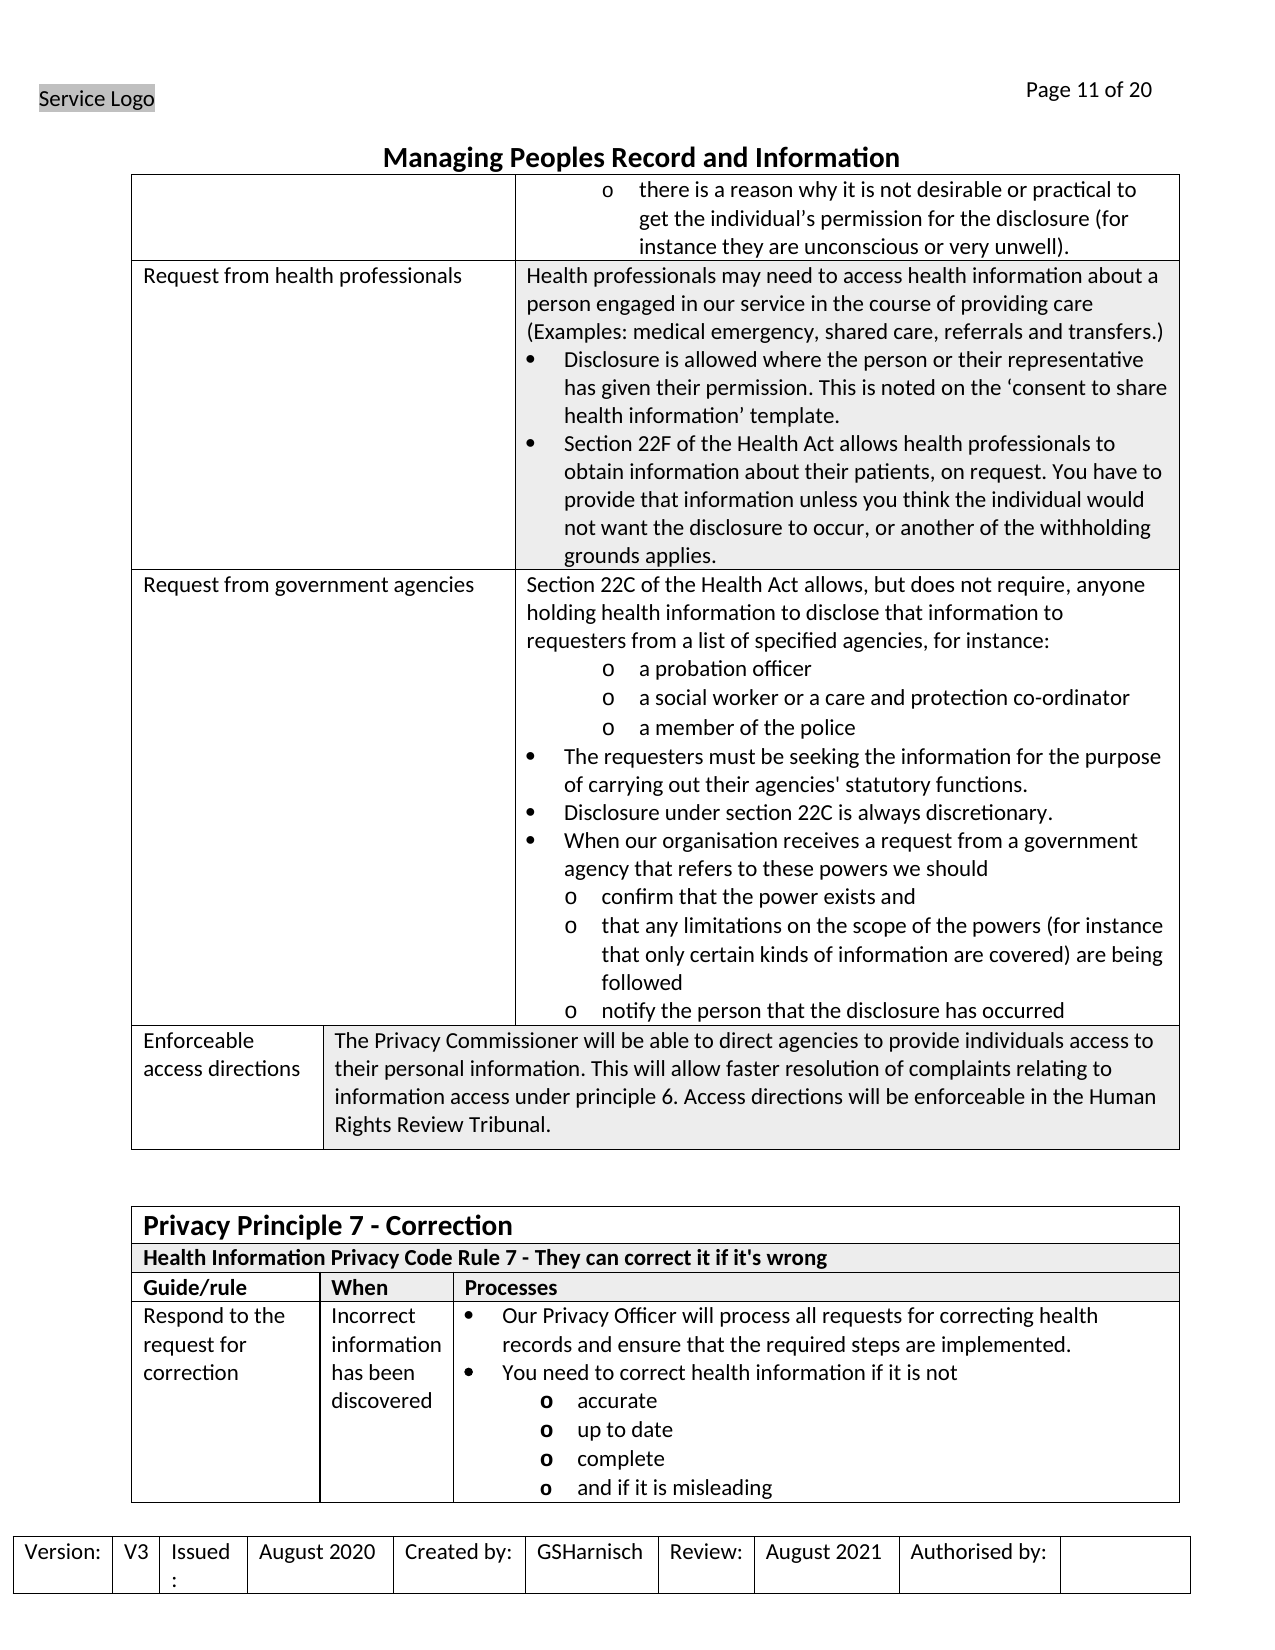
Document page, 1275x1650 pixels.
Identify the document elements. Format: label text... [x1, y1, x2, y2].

table_cell Incorrect information has been discovered [321, 1302, 453, 1502]
table_cell Health Information Privacy Code Rule 7 - They can correct it if it's wrong [132, 1244, 1179, 1272]
table_cell Our Privacy Officer will process all requests for correcting health records and ensure that the required steps are implemented. You need to correct health information if it is not accurate up to date complete and if it is misleading [454, 1302, 1179, 1502]
table_cell Request from health professionals [132, 261, 515, 569]
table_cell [132, 1302, 319, 1502]
table_cell The Privacy Commissioner will be able to direct agencies to provide individuals access to their personal information. This will allow faster resolution of complaints relating to information access under principle 6. Access directions will be enforceable in the Human Rights Review Tribunal. [324, 1026, 1179, 1149]
table_cell Enforceable access directions [132, 1026, 323, 1149]
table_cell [132, 175, 515, 260]
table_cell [516, 175, 1179, 260]
table_cell Health professionals may need to access health information about a person engaged in our service in the course of providing care (Examples: medical emergency, shared care, referrals and transfers.) Disclosure is allowed where the person or their representative has given their permission. This is noted on the ‘consent to share health information’ template. Section 22F of the Health Act allows health professionals to obtain information about their patients, on request. You have to provide that information unless you think the individual would not want the disclosure to occur, or another of the withholding grounds applies. [516, 261, 1179, 569]
table_cell When [321, 1273, 453, 1301]
table_cell Request from government agencies [132, 570, 515, 1025]
table_cell Processes [454, 1273, 1179, 1301]
table_cell Section 22C of the Health Act allows, but does not require, anyone holding health information to disclose that information to requesters from a list of specified agencies, for instance: a probation officer a social worker or a care and protection co-ordinator a member of the police The requesters must be seeking the information for the purpose of carrying out their agencies' statutory functions. Disclosure under section 22C is always discretionary. When our organisation receives a request from a government agency that refers to these powers we should confirm that the power exists and that any limitations on the scope of the powers (for instance that only certain kinds of information are covered) are being followed notify the person that the disclosure has occurred [516, 570, 1179, 1025]
table_header Privacy Principle 7 - Correction [132, 1207, 1179, 1242]
table_cell Guide/rule [132, 1273, 319, 1301]
